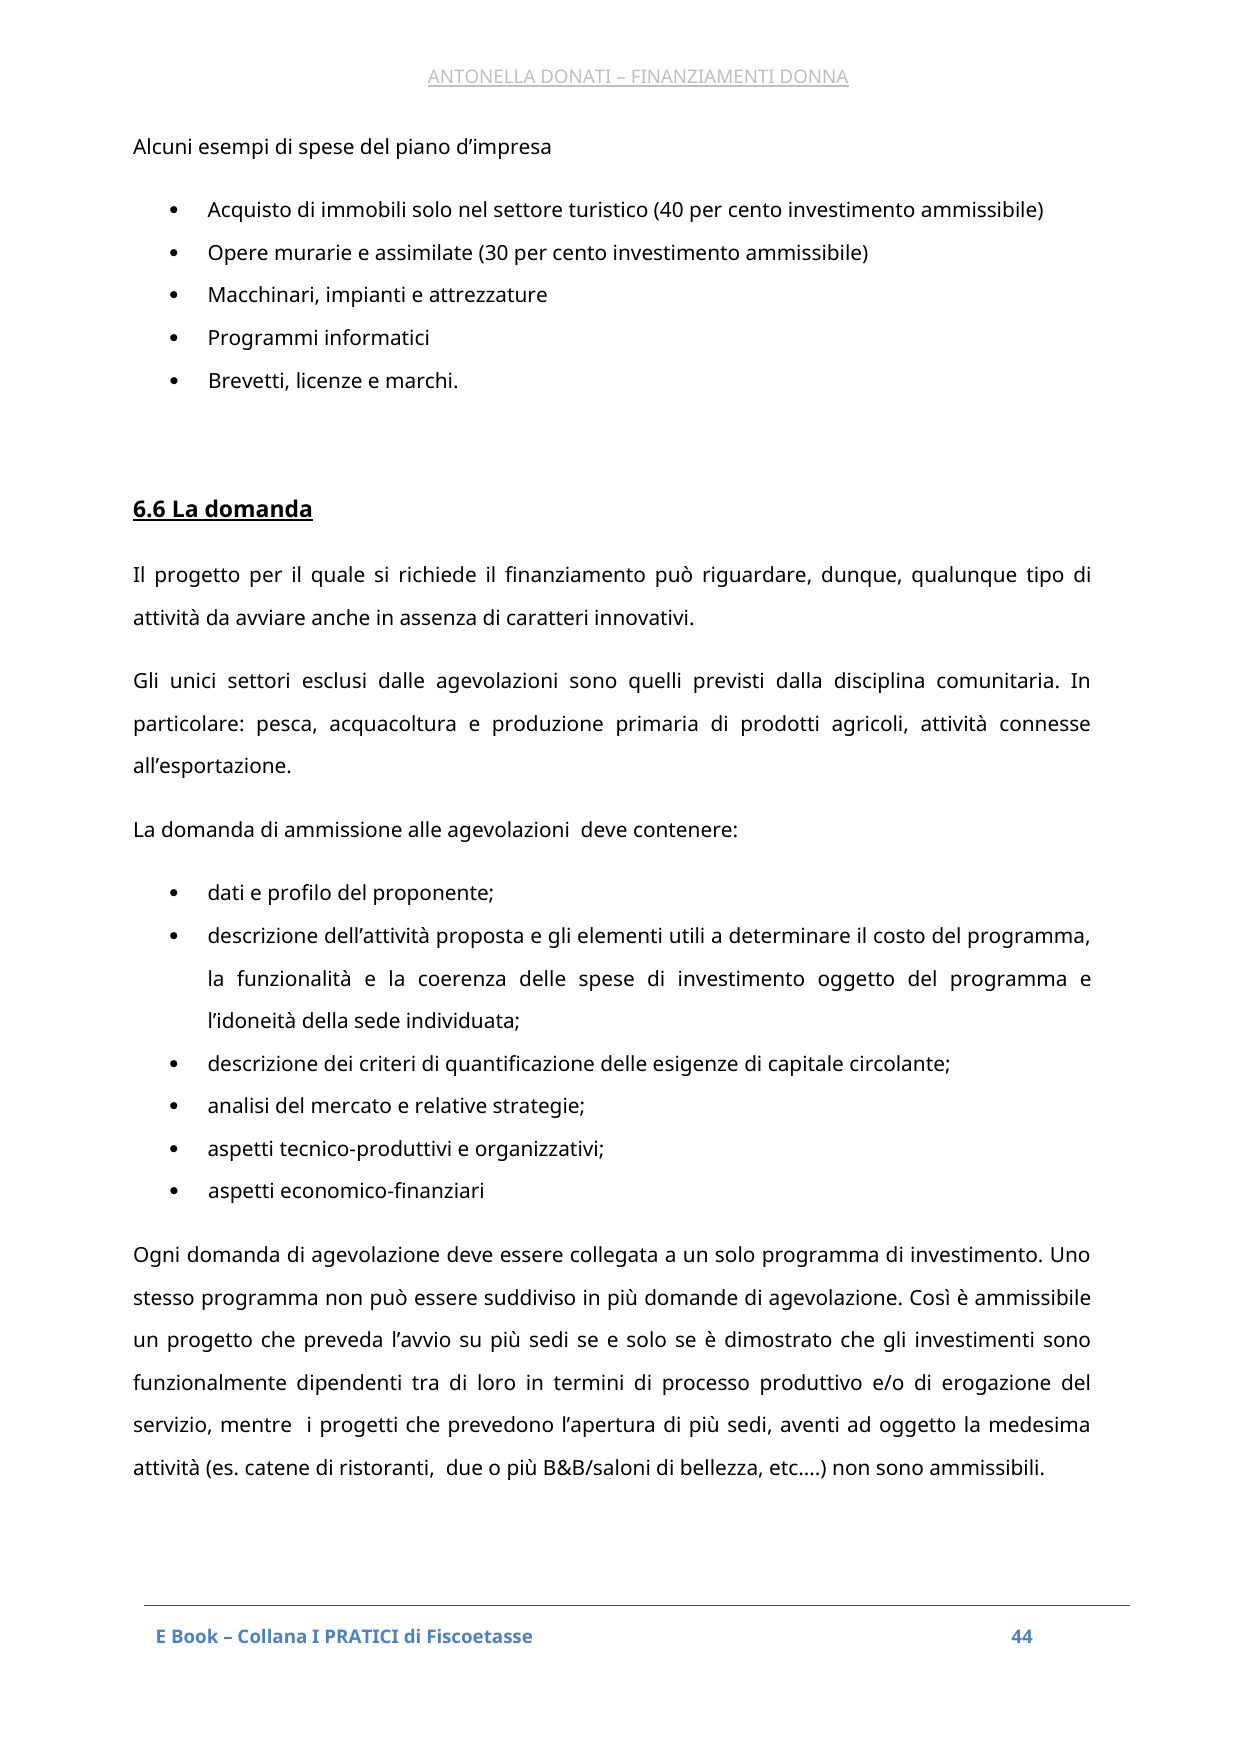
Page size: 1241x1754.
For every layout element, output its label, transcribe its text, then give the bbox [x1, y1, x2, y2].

list aspetti tecnico-produttivi e organizzativi; [170, 1134, 1092, 1162]
list Opere murarie e assimilate (30 per cento investimento ammissibile) [170, 238, 1092, 266]
subtitle Il progetto per il quale si richiede il finanziamento può riguardare, dunque, qualunque tipo di attività da avviare anche in assenza di caratteri innovativi. [133, 560, 1092, 631]
text Gli unici settori esclusi dalle agevolazioni sono quelli previsti dalla disciplina comunitaria. In particolare: pesca, acquacoltura e produzione primaria di prodotti agricoli, attività connesse all’esportazione. [133, 666, 1092, 780]
list aspetti economico-finanziari [170, 1177, 1092, 1205]
list dati e profilo del proponente; [170, 878, 1092, 907]
subtitle 6.6 La domanda [133, 493, 1092, 524]
text La domanda di ammissione alle agevolazioni deve contenere: [133, 815, 1092, 843]
list Macchinari, impianti e attrezzature [170, 281, 1092, 309]
list Brevetti, licenze e marchi. [170, 366, 1092, 394]
list Acquisto di immobili solo nel settore turistico (40 per cento investimento ammissibile) [170, 195, 1092, 224]
list analisi del mercato e relative strategie; [170, 1091, 1092, 1120]
text Ogni domanda di agevolazione deve essere collegata a un solo programma di investimento. Uno stesso programma non può essere suddiviso in più domande di agevolazione. Così è ammissibile un progetto che preveda l’avvio su più sedi se e solo se è dimostrato che gli investimenti sono funzionalmente dipendenti tra di loro in termini di processo produttivo e/o di erogazione del servizio, mentre i progetti che prevedono l’apertura di più sedi, aventi ad oggetto la medesima attività (es. catene di ristoranti, due o più B&B/saloni di bellezza, etc….) non sono ammissibili. [133, 1240, 1092, 1482]
text Alcuni esempi di spese del piano d’impresa [133, 132, 1092, 160]
list Programmi informatici [170, 323, 1092, 352]
list descrizione dei criteri di quantificazione delle esigenze di capitale circolante; [170, 1049, 1092, 1077]
list descrizione dell’attività proposta e gli elementi utili a determinare il costo del programma, la funzionalità e la coerenza delle spese di investimento oggetto del programma e l’idoneità della sede individuata; [170, 921, 1092, 1035]
